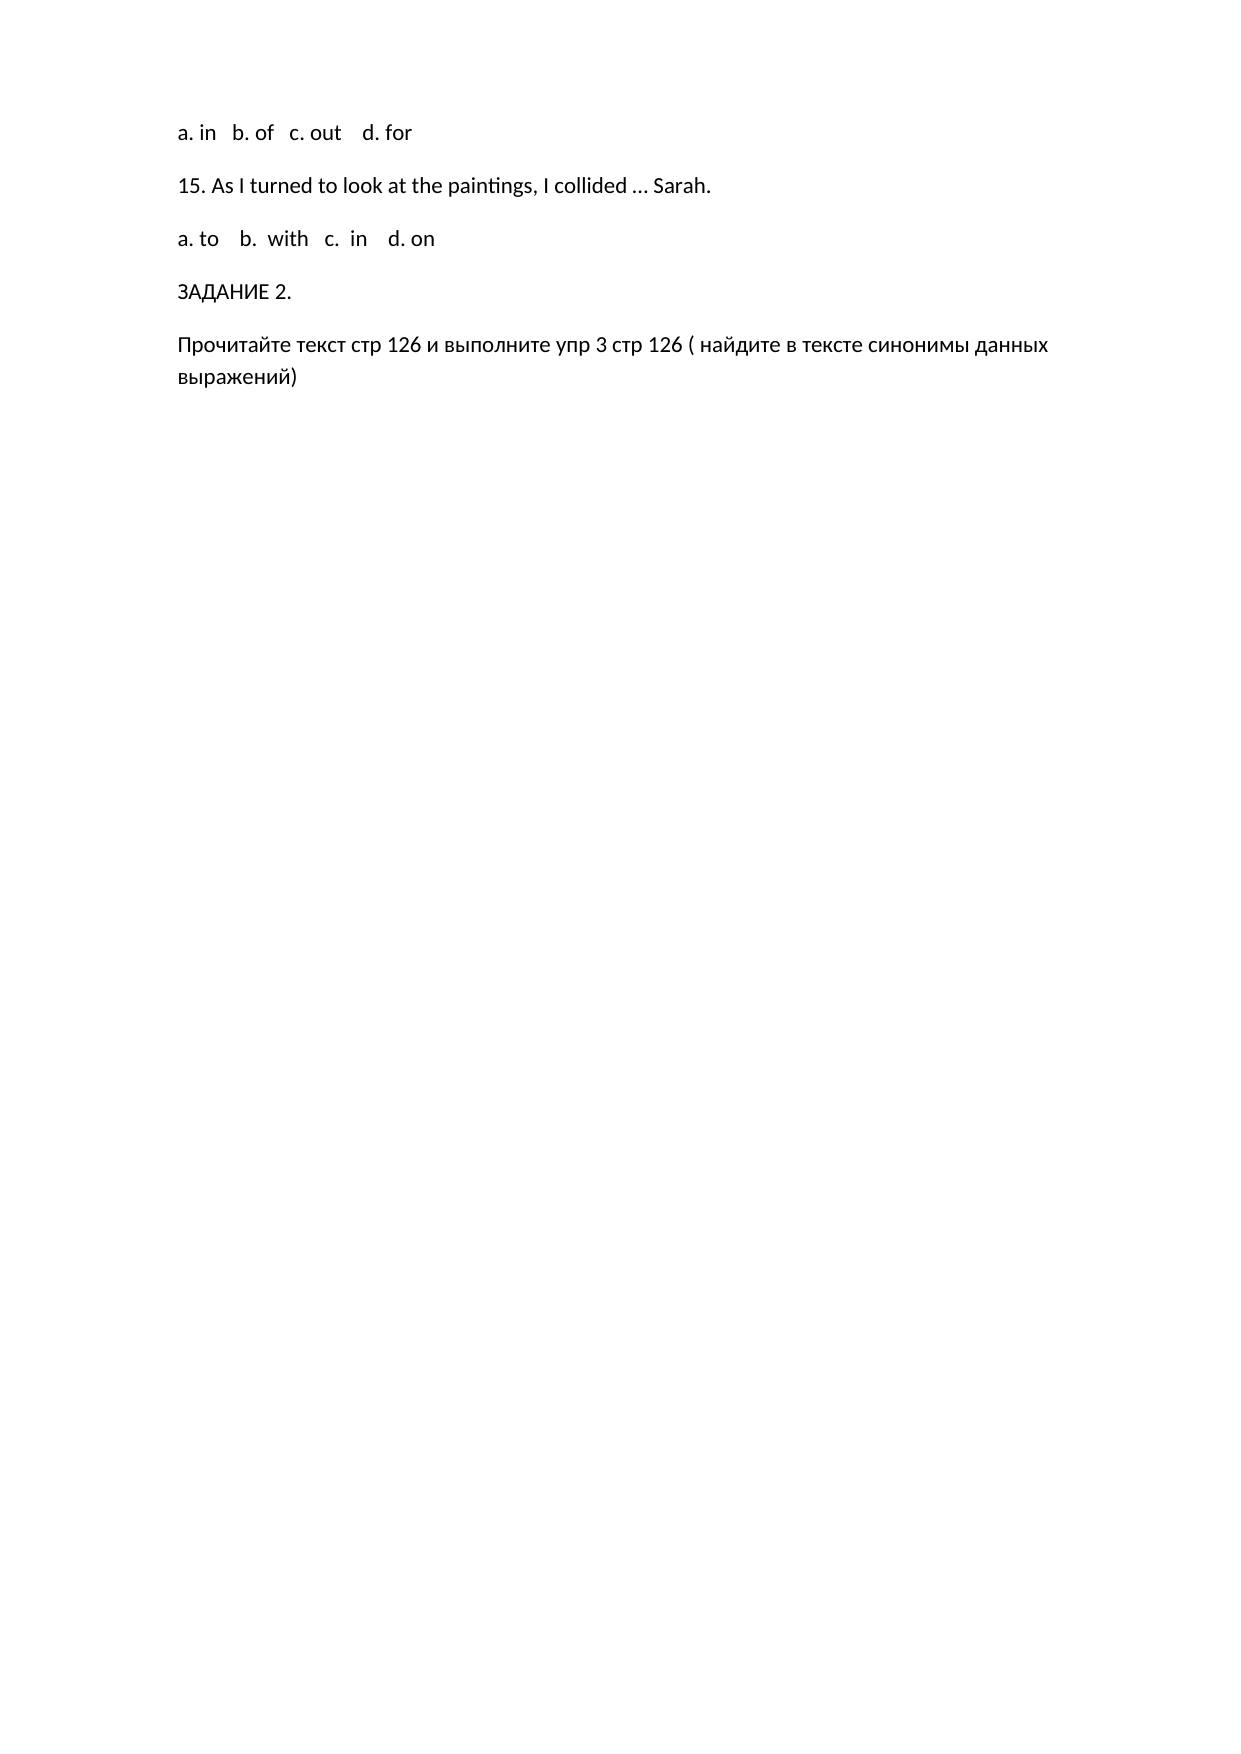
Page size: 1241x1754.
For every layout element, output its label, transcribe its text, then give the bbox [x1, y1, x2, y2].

text a. in b. of c. out d. for [177, 118, 1152, 146]
text a. to b. with c. in d. on [177, 224, 1152, 252]
text 15. As I turned to look at the paintings, I collided … Sarah. [177, 171, 1152, 199]
text ЗАДАНИЕ 2. [177, 277, 1152, 305]
text Прочитайте текст стр 126 и выполните упр 3 стр 126 ( найдите в тексте синонимы данных выражений) [177, 330, 1152, 390]
